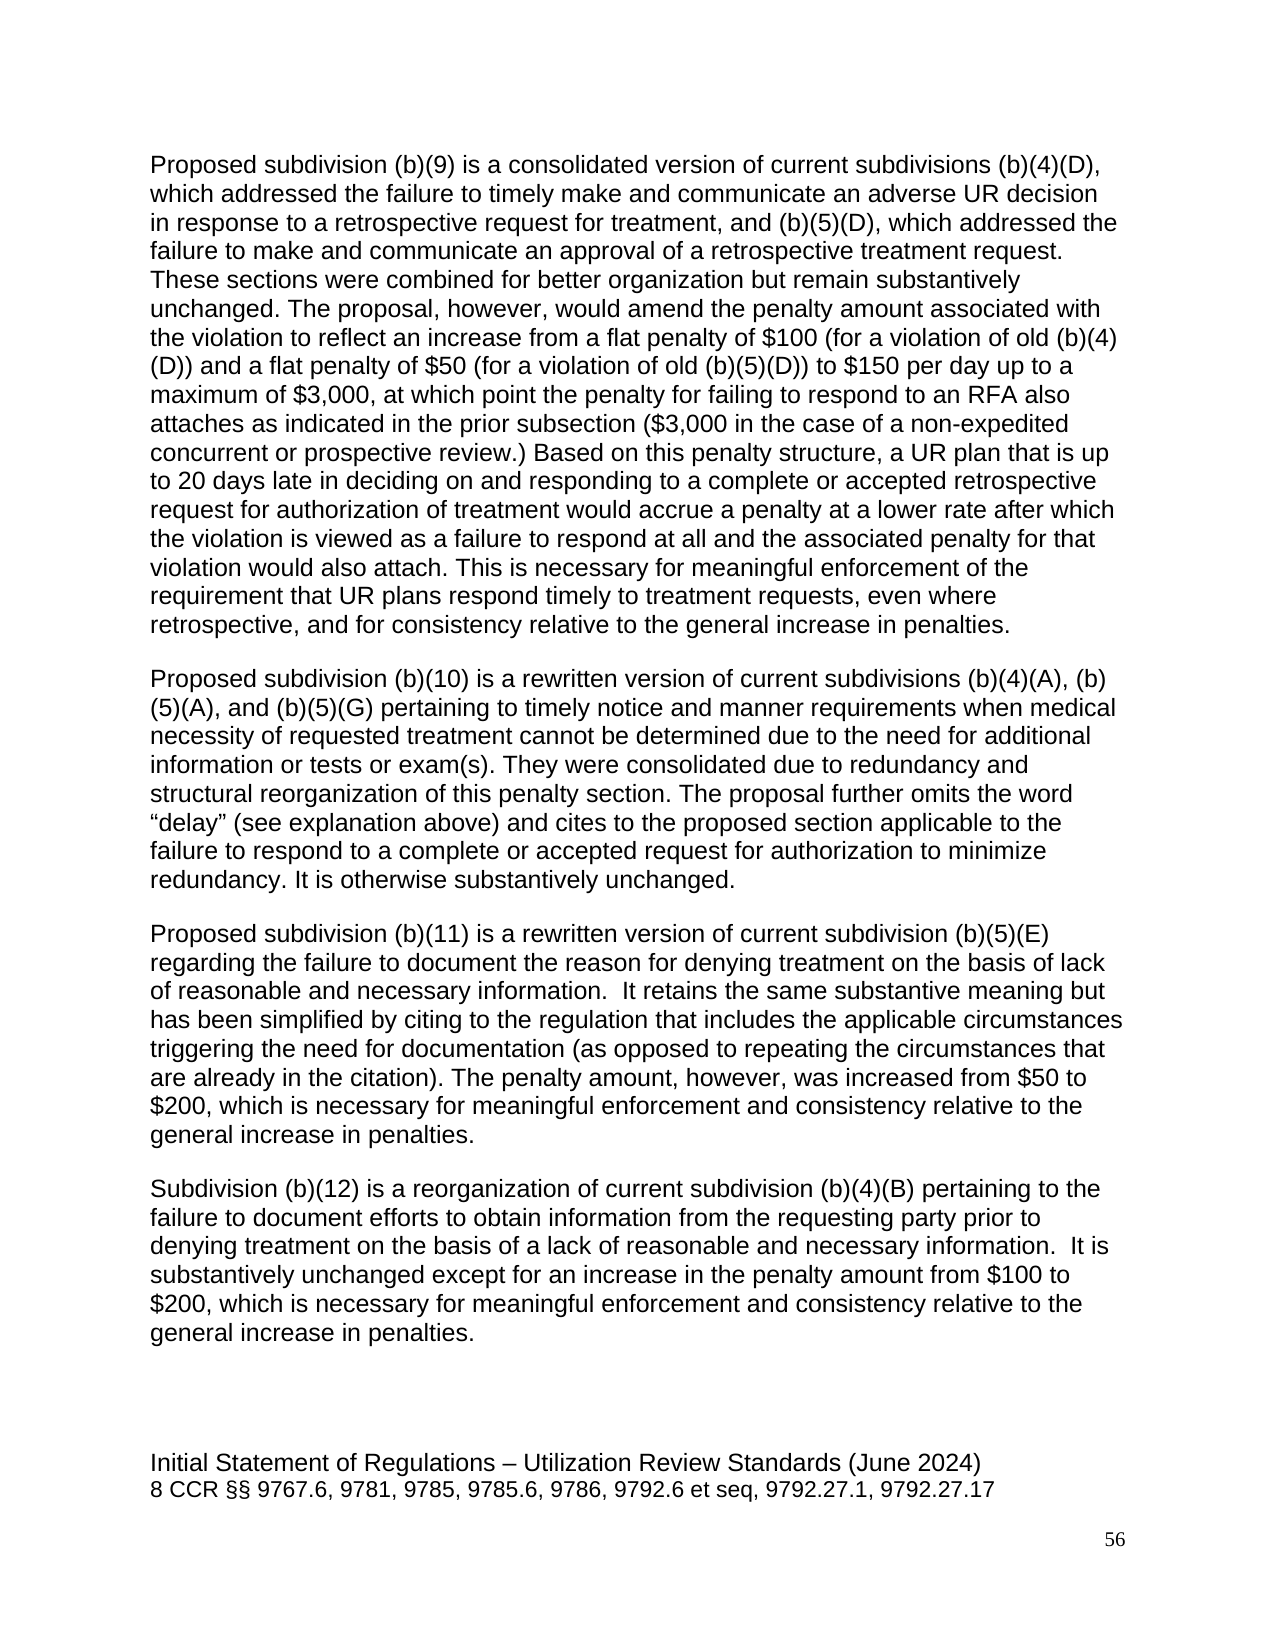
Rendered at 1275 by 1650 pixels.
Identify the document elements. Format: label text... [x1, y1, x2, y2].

text Proposed subdivision (b)(10) is a rewritten version of current subdivisions (b)(4)(A), (b)(5)(A), and (b)(5)(G) pertaining to timely notice and manner requirements when medical necessity of requested treatment cannot be determined due to the need for additional information or tests or exam(s). They were consolidated due to redundancy and structural reorganization of this penalty section. The proposal further omits the word “delay” (see explanation above) and cites to the proposed section applicable to the failure to respond to a complete or accepted request for authorization to minimize redundancy. It is otherwise substantively unchanged. [150, 664, 1125, 894]
text Subdivision (b)(12) is a reorganization of current subdivision (b)(4)(B) pertaining to the failure to document efforts to obtain information from the requesting party prior to denying treatment on the basis of a lack of reasonable and necessary information. It is substantively unchanged except for an increase in the penalty amount from $100 to $200, which is necessary for meaningful enforcement and consistency relative to the general increase in penalties. [150, 1174, 1125, 1346]
text Proposed subdivision (b)(11) is a rewritten version of current subdivision (b)(5)(E) regarding the failure to document the reason for denying treatment on the basis of lack of reasonable and necessary information. It retains the same substantive meaning but has been simplified by citing to the regulation that includes the applicable circumstances triggering the need for documentation (as opposed to repeating the circumstances that are already in the citation). The penalty amount, however, was increased from $50 to $200, which is necessary for meaningful enforcement and consistency relative to the general increase in penalties. [150, 919, 1125, 1149]
text Proposed subdivision (b)(9) is a consolidated version of current subdivisions (b)(4)(D), which addressed the failure to timely make and communicate an adverse UR decision in response to a retrospective request for treatment, and (b)(5)(D), which addressed the failure to make and communicate an approval of a retrospective treatment request. These sections were combined for better organization but remain substantively unchanged. The proposal, however, would amend the penalty amount associated with the violation to reflect an increase from a flat penalty of $100 (for a violation of old (b)(4)(D)) and a flat penalty of $50 (for a violation of old (b)(5)(D)) to $150 per day up to a maximum of $3,000, at which point the penalty for failing to respond to an RFA also attaches as indicated in the prior subsection ($3,000 in the case of a non-expedited concurrent or prospective review.) Based on this penalty structure, a UR plan that is up to 20 days late in deciding on and responding to a complete or accepted retrospective request for authorization of treatment would accrue a penalty at a lower rate after which the violation is viewed as a failure to respond at all and the associated penalty for that violation would also attach. This is necessary for meaningful enforcement of the requirement that UR plans respond timely to treatment requests, even where retrospective, and for consistency relative to the general increase in penalties. [150, 150, 1125, 639]
